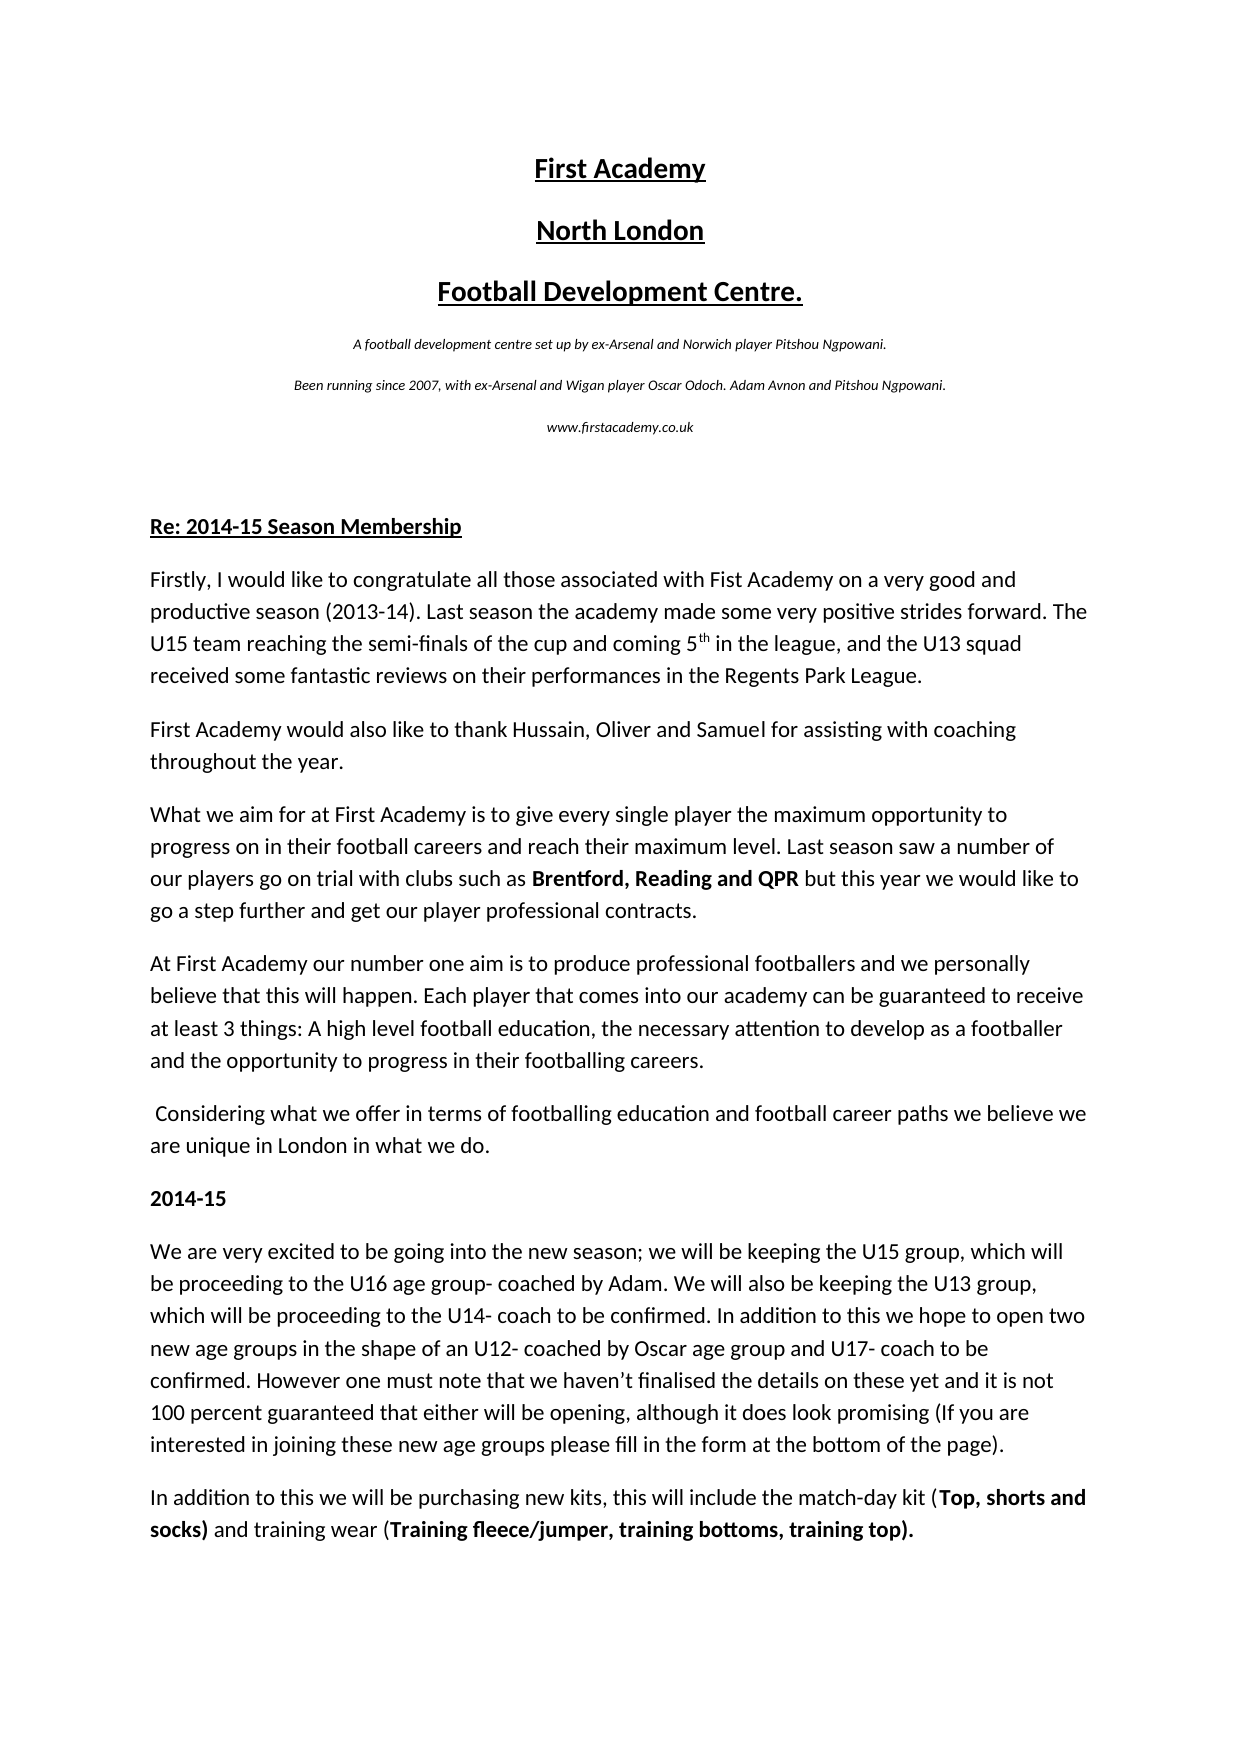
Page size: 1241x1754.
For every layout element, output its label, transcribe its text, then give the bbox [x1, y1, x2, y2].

text We are very excited to be going into the new season; we will be keeping the U15 group, which will be proceeding to the U16 age group- coached by Adam. We will also be keeping the U13 group, which will be proceeding to the U14- coach to be confirmed. In addition to this we hope to open two new age groups in the shape of an U12- coached by Oscar age group and U17- coach to be confirmed. However one must note that we haven’t finalised the details on these yet and it is not 100 percent guaranteed that either will be opening, although it does look promising (If you are interested in joining these new age groups please fill in the form at the bottom of the page). [150, 1237, 1090, 1458]
text First Academy [150, 150, 1090, 186]
text What we aim for at First Academy is to give every single player the maximum opportunity to progress on in their football careers and reach their maximum level. Last season saw a number of our players go on trial with clubs such as Brentford, Reading and QPR but this year we would like to go a step further and get our player professional contracts. [150, 800, 1090, 924]
text At First Academy our number one aim is to produce professional footballers and we personally believe that this will happen. Each player that comes into our academy can be guaranteed to receive at least 3 things: A high level football education, the necessary attention to develop as a footballer and the opportunity to progress in their footballing careers. [150, 949, 1090, 1074]
text www.firstacademy.co.uk [150, 418, 1090, 436]
text Football Development Centre. [150, 273, 1090, 309]
text A football development centre set up by ex-Arsenal and Norwich player Pitshou Ngpowani. [150, 335, 1090, 353]
text Considering what we offer in terms of footballing education and football career paths we believe we are unique in London in what we do. [150, 1099, 1090, 1159]
text Re: 2014-15 Season Membership [150, 512, 1090, 540]
text North London [150, 212, 1090, 247]
text Firstly, I would like to congratulate all those associated with Fist Academy on a very good and productive season (2013-14). Last season the academy made some very positive strides forward. The U15 team reaching the semi-finals of the cup and coming 5th in the league, and the U13 squad received some fantastic reviews on their performances in the Regents Park League. [150, 565, 1090, 690]
text Been running since 2007, with ex-Arsenal and Wigan player Oscar Odoch. Adam Avnon and Pitshou Ngpowani. [150, 377, 1090, 394]
text 2014-15 [150, 1184, 1090, 1212]
text First Academy would also like to thank Hussain, Oliver and Samuel for assisting with coaching throughout the year. [150, 715, 1090, 775]
text In addition to this we will be purchasing new kits, this will include the match-day kit (Top, shorts and socks) and training wear (Training fleece/jumper, training bottoms, training top). [150, 1483, 1090, 1544]
